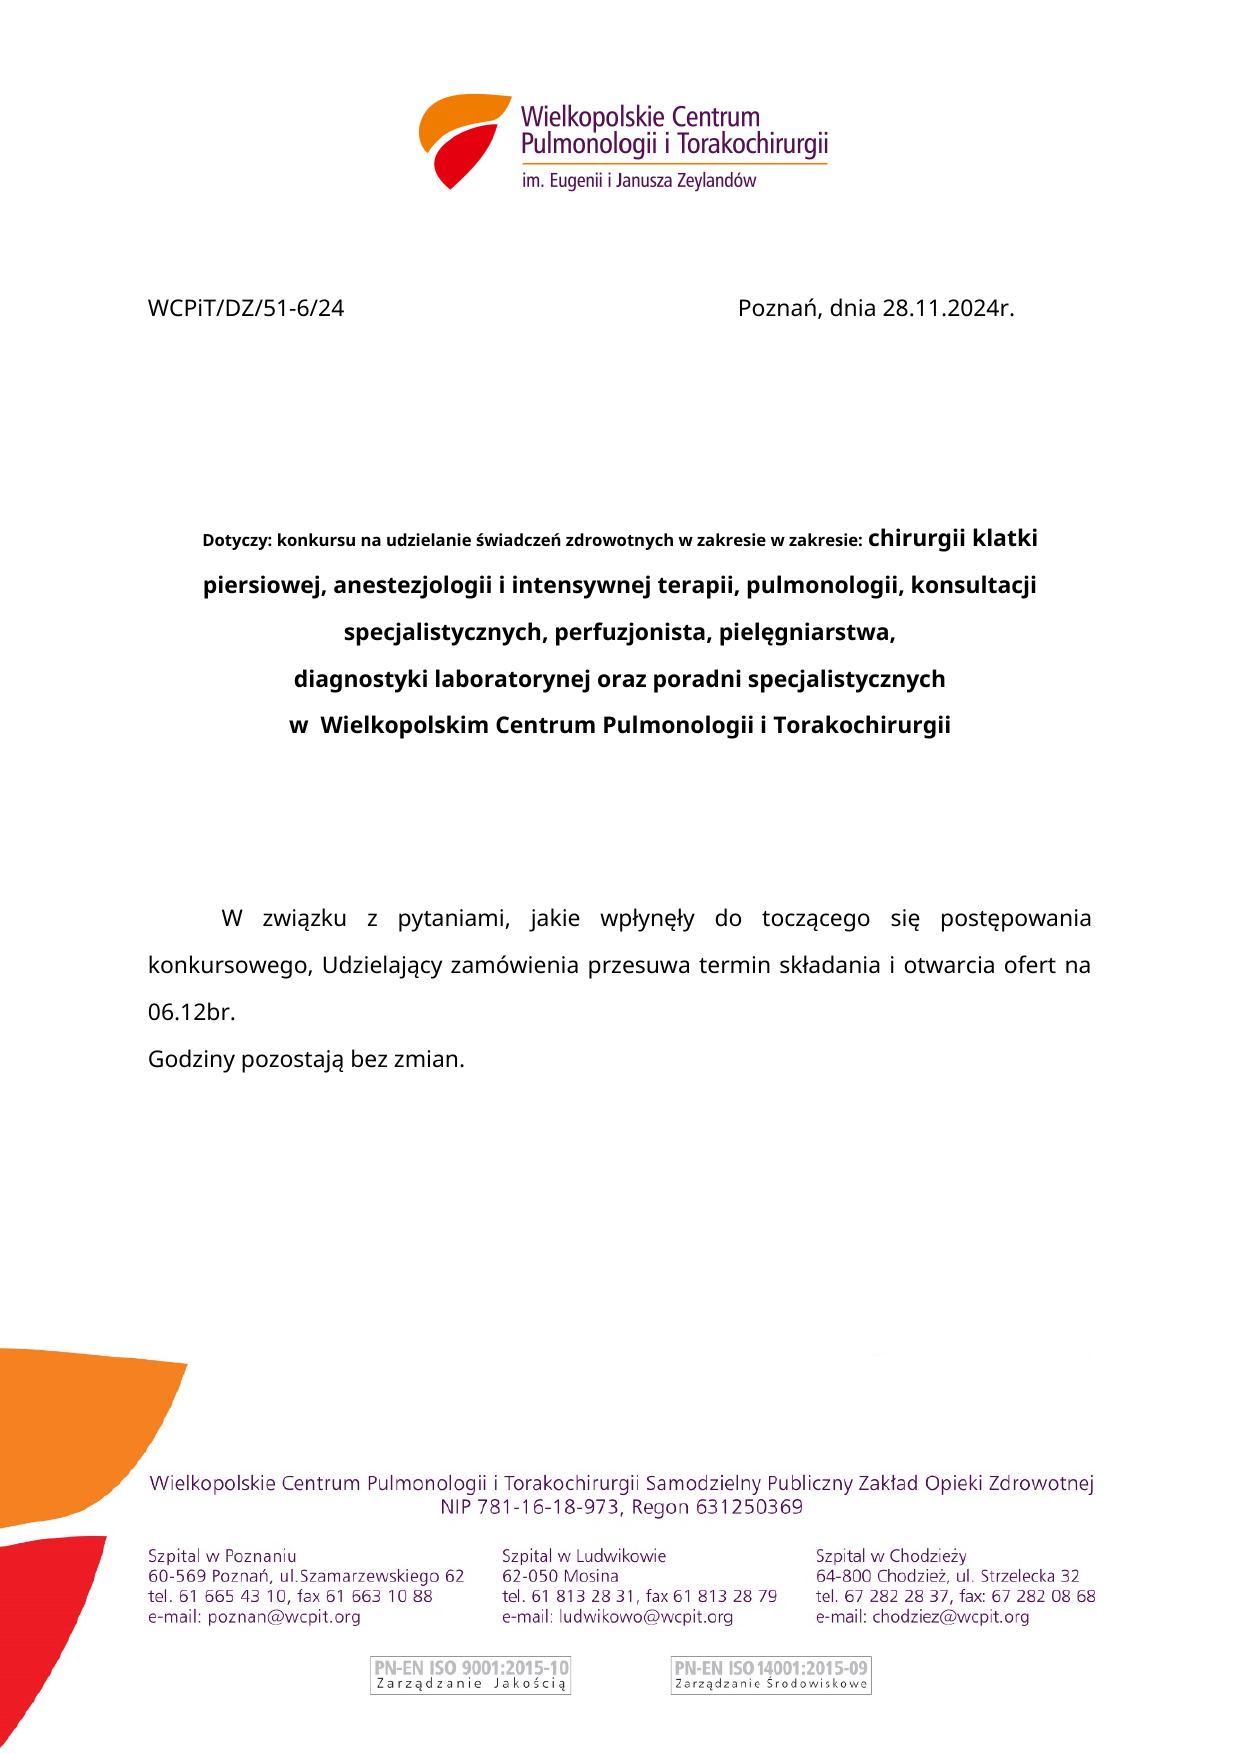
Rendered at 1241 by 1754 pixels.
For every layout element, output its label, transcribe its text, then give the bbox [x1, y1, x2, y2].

picture [398, 0, 842, 207]
text WCPiT/DZ/51-6/24 Poznań, dnia 28.11.2024r. [148, 292, 1092, 323]
text w Wielkopolskim Centrum Pulmonologii i Torakochirurgii [148, 709, 1092, 741]
text Godziny pozostają bez zmian. [148, 1042, 1092, 1074]
text W związku z pytaniami, jakie wpłynęły do toczącego się postępowania konkursowego, Udzielający zamówienia przesuwa termin składania i otwarcia ofert na 06.12br. [148, 902, 1092, 1027]
text diagnostyki laboratorynej oraz poradni specjalistycznych [148, 662, 1092, 694]
text Dotyczy: konkursu na udzielanie świadczeń zdrowotnych w zakresie w zakresie: chirurgii klatki piersiowej, anestezjologii i intensywnej terapii, pulmonologii, konsultacji specjalistycznych, perfuzjonista, pielęgniarstwa, [148, 522, 1092, 647]
picture [0, 1340, 1241, 1754]
